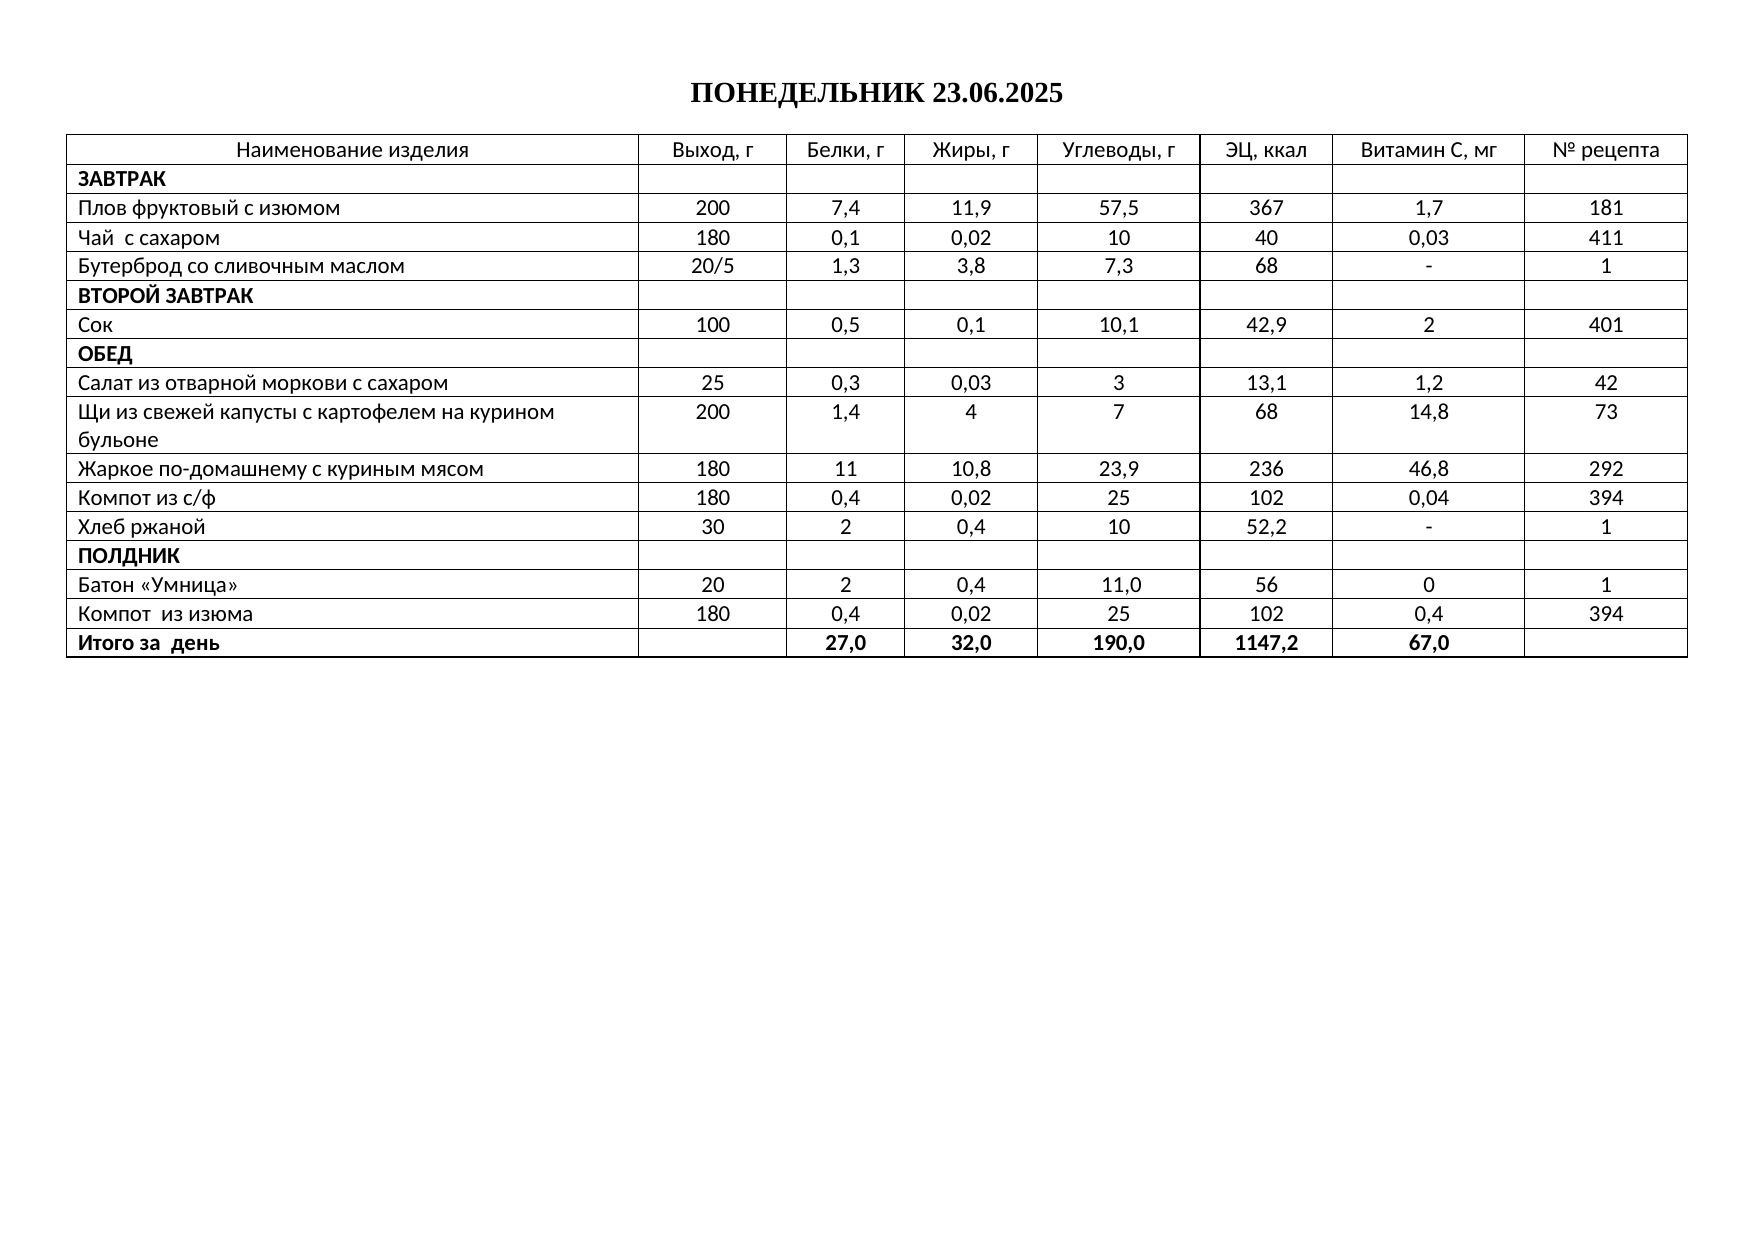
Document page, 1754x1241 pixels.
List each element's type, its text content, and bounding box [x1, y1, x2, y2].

table_cell 7,3 [1038, 252, 1199, 280]
table_cell 0,3 [787, 368, 904, 396]
table_cell 102 [1201, 599, 1332, 627]
table_cell [787, 339, 904, 367]
table_cell 23,9 [1038, 454, 1199, 482]
table_cell 32,0 [905, 629, 1037, 656]
table_cell 0,02 [905, 599, 1037, 627]
table_cell 180 [639, 483, 786, 511]
table_cell Плов фруктовый с изюмом [67, 194, 638, 222]
table_cell Бутерброд со сливочным маслом [67, 252, 638, 280]
table_cell [787, 281, 904, 309]
table_cell 401 [1525, 310, 1687, 338]
table_cell 14,8 [1333, 397, 1524, 453]
table_cell Сок [67, 310, 638, 338]
table_cell 0,03 [905, 368, 1037, 396]
table_header Витамин С, мг [1333, 135, 1524, 163]
table_cell [905, 281, 1037, 309]
table_cell 1 [1525, 570, 1687, 598]
table_cell 57,5 [1038, 194, 1199, 222]
table_cell 3,8 [905, 252, 1037, 280]
table_cell 1147,2 [1201, 629, 1332, 656]
table_cell 68 [1201, 252, 1332, 280]
table_header Жиры, г [905, 135, 1037, 163]
table_cell Жаркое по-домашнему с куриным мясом [67, 454, 638, 482]
table_cell [1201, 541, 1332, 569]
table_cell 0,5 [787, 310, 904, 338]
table_cell 0,1 [905, 310, 1037, 338]
table_cell 2 [1333, 310, 1524, 338]
table_cell Компот из изюма [67, 599, 638, 627]
table_cell [787, 165, 904, 192]
table_cell 0,02 [905, 223, 1037, 251]
table_cell 10,1 [1038, 310, 1199, 338]
table_cell 4 [905, 397, 1037, 453]
table_cell 13,1 [1201, 368, 1332, 396]
table_cell 11,0 [1038, 570, 1199, 598]
table_cell 67,0 [1333, 629, 1524, 656]
table_cell Чай с сахаром [67, 223, 638, 251]
table_cell 200 [639, 397, 786, 453]
table_cell [787, 541, 904, 569]
table_cell [905, 165, 1037, 192]
table_cell 0,1 [787, 223, 904, 251]
table_cell 25 [639, 368, 786, 396]
table_cell 46,8 [1333, 454, 1524, 482]
table_cell 190,0 [1038, 629, 1199, 656]
table_cell 2 [787, 512, 904, 540]
table_cell 180 [639, 223, 786, 251]
table_cell 25 [1038, 483, 1199, 511]
table_cell 236 [1201, 454, 1332, 482]
table_cell 3 [1038, 368, 1199, 396]
table_header Белки, г [787, 135, 904, 163]
table_cell Салат из отварной моркови с сахаром [67, 368, 638, 396]
table_cell 1 [1525, 252, 1687, 280]
table_cell [639, 339, 786, 367]
table_cell 367 [1201, 194, 1332, 222]
table_cell Итого за день [67, 629, 638, 656]
table_cell 25 [1038, 599, 1199, 627]
table_cell 411 [1525, 223, 1687, 251]
table_cell - [1333, 252, 1524, 280]
table_cell 68 [1201, 397, 1332, 453]
table_cell ПОЛДНИК [67, 541, 638, 569]
table_cell 181 [1525, 194, 1687, 222]
table_cell 1,7 [1333, 194, 1524, 222]
table_cell Хлеб ржаной [67, 512, 638, 540]
table_cell [1333, 541, 1524, 569]
table_cell [1201, 339, 1332, 367]
table_cell 1,2 [1333, 368, 1524, 396]
table_cell [1525, 541, 1687, 569]
table_header Наименование изделия [67, 135, 638, 163]
table_cell [905, 339, 1037, 367]
table_cell 0,04 [1333, 483, 1524, 511]
table_cell 11 [787, 454, 904, 482]
table_cell 40 [1201, 223, 1332, 251]
table_cell [1333, 281, 1524, 309]
table_cell 52,2 [1201, 512, 1332, 540]
table_cell ВТОРОЙ ЗАВТРАК [67, 281, 638, 309]
table_cell 1,3 [787, 252, 904, 280]
table_cell 30 [639, 512, 786, 540]
table_cell 10 [1038, 512, 1199, 540]
table_cell [1038, 165, 1199, 192]
table_cell 0,02 [905, 483, 1037, 511]
table_cell [905, 541, 1037, 569]
table_cell 73 [1525, 397, 1687, 453]
table_cell 20 [639, 570, 786, 598]
table_header № рецепта [1525, 135, 1687, 163]
table_cell 10,8 [905, 454, 1037, 482]
table_cell [639, 165, 786, 192]
table_cell 1 [1525, 512, 1687, 540]
table_cell [1525, 629, 1687, 656]
table_cell 0,4 [905, 512, 1037, 540]
table_cell 1,4 [787, 397, 904, 453]
table_cell [639, 541, 786, 569]
table_cell [1201, 281, 1332, 309]
table_cell [1525, 281, 1687, 309]
table_cell ОБЕД [67, 339, 638, 367]
table_cell 292 [1525, 454, 1687, 482]
table_cell 42,9 [1201, 310, 1332, 338]
table_cell [1038, 339, 1199, 367]
table_cell 200 [639, 194, 786, 222]
table_cell 102 [1201, 483, 1332, 511]
table_header Выход, г [639, 135, 786, 163]
table_cell 2 [787, 570, 904, 598]
table_cell [1038, 541, 1199, 569]
table_cell 10 [1038, 223, 1199, 251]
table_cell [1525, 339, 1687, 367]
table_cell 394 [1525, 599, 1687, 627]
table_cell Щи из свежей капусты с картофелем на курином бульоне [67, 397, 638, 453]
table_cell Компот из с/ф [67, 483, 638, 511]
table_cell [1038, 281, 1199, 309]
table_cell 56 [1201, 570, 1332, 598]
table_cell 0 [1333, 570, 1524, 598]
table_cell 27,0 [787, 629, 904, 656]
table_cell 0,4 [787, 599, 904, 627]
table_cell 180 [639, 454, 786, 482]
table_cell ЗАВТРАК [67, 165, 638, 192]
table_cell - [1333, 512, 1524, 540]
table_cell Батон «Умница» [67, 570, 638, 598]
table_cell [1333, 165, 1524, 192]
table_cell 0,4 [787, 483, 904, 511]
table_header ЭЦ, ккал [1201, 135, 1332, 163]
table_cell 0,03 [1333, 223, 1524, 251]
table_cell 394 [1525, 483, 1687, 511]
table_cell [1201, 165, 1332, 192]
table_cell 7 [1038, 397, 1199, 453]
table_cell 100 [639, 310, 786, 338]
table_cell 0,4 [1333, 599, 1524, 627]
table_cell 180 [639, 599, 786, 627]
table_cell [639, 629, 786, 656]
table_cell [1333, 339, 1524, 367]
table_cell 0,4 [905, 570, 1037, 598]
table_cell [639, 281, 786, 309]
table_cell 42 [1525, 368, 1687, 396]
table_header Углеводы, г [1038, 135, 1199, 163]
table_cell [1525, 165, 1687, 192]
table_cell 7,4 [787, 194, 904, 222]
table_cell 20/5 [639, 252, 786, 280]
table_cell 11,9 [905, 194, 1037, 222]
text ПОНЕДЕЛЬНИК 23.06.2025 [75, 75, 1679, 108]
